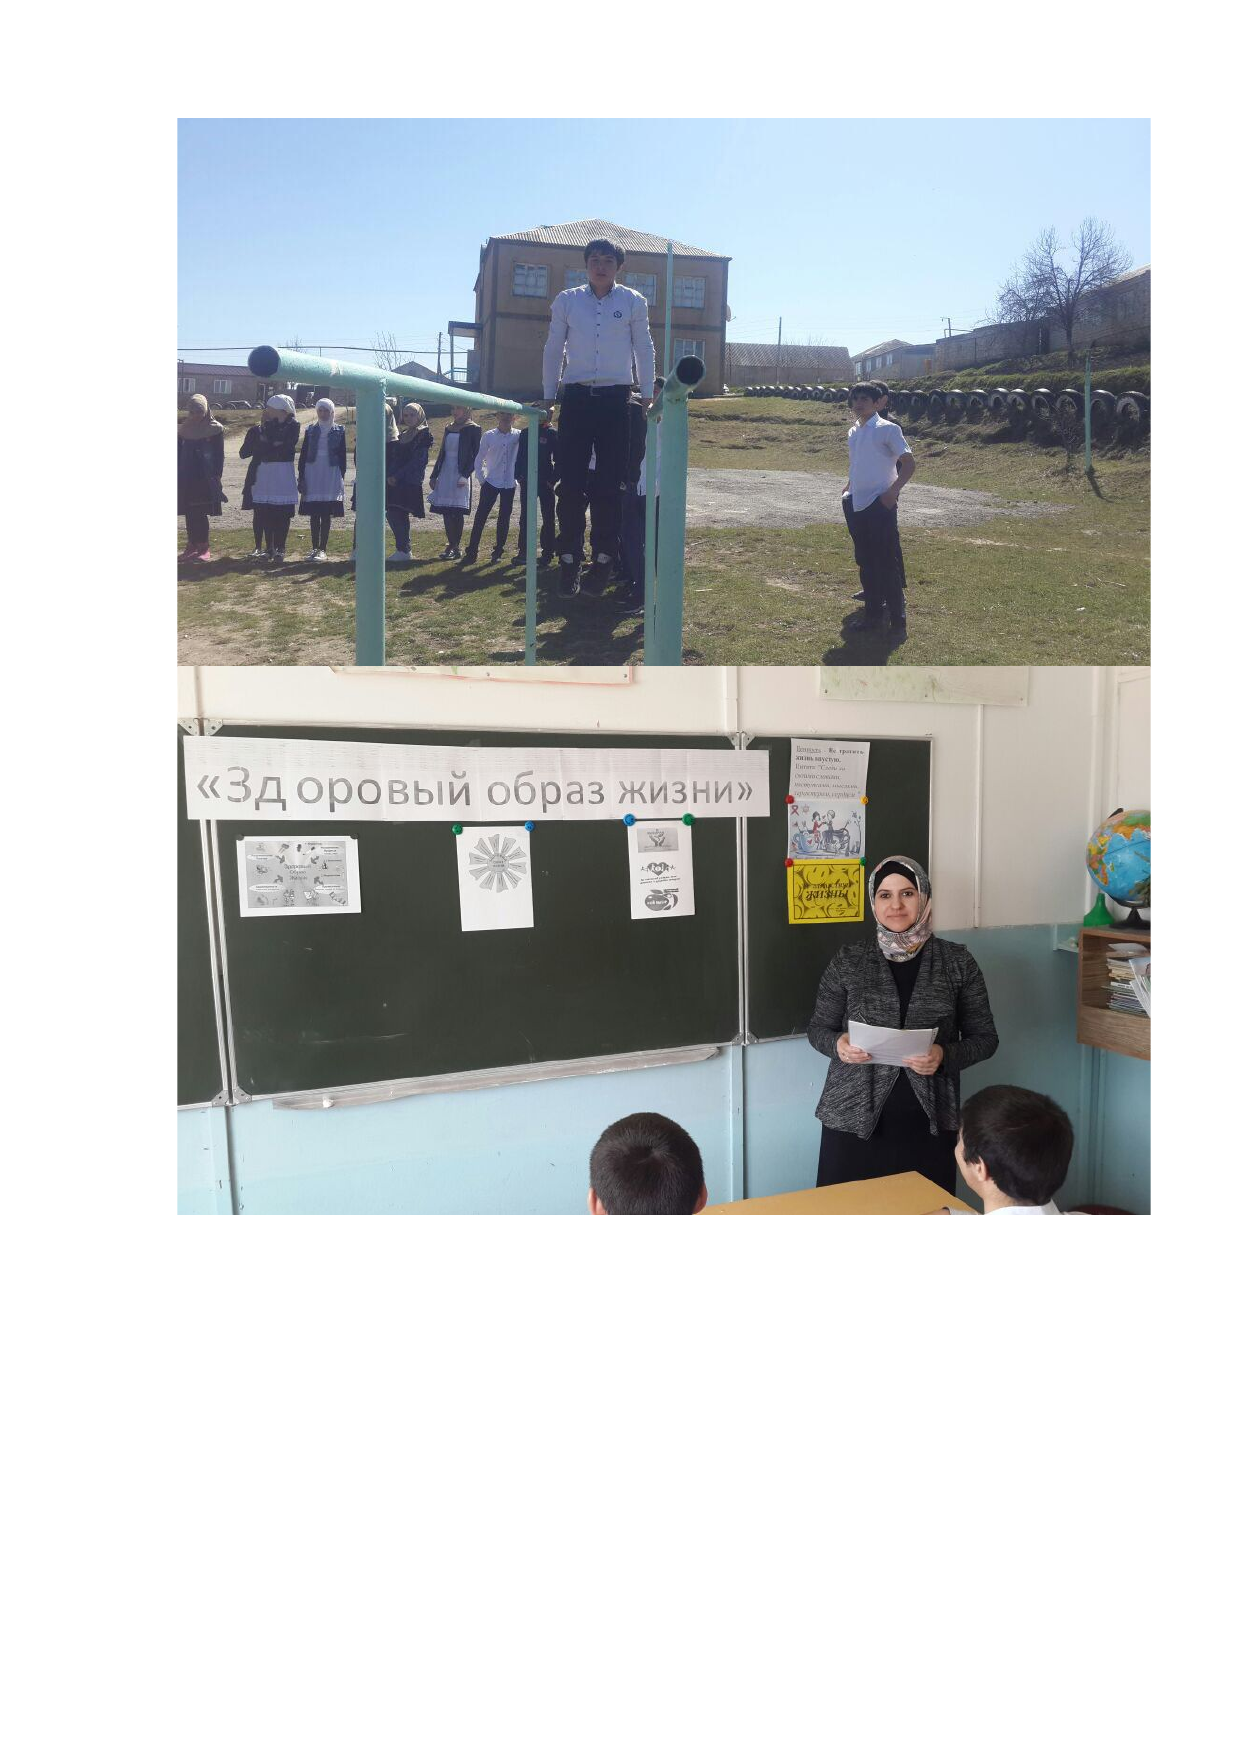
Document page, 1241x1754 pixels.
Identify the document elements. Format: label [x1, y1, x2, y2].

picture [177, 118, 1151, 1215]
